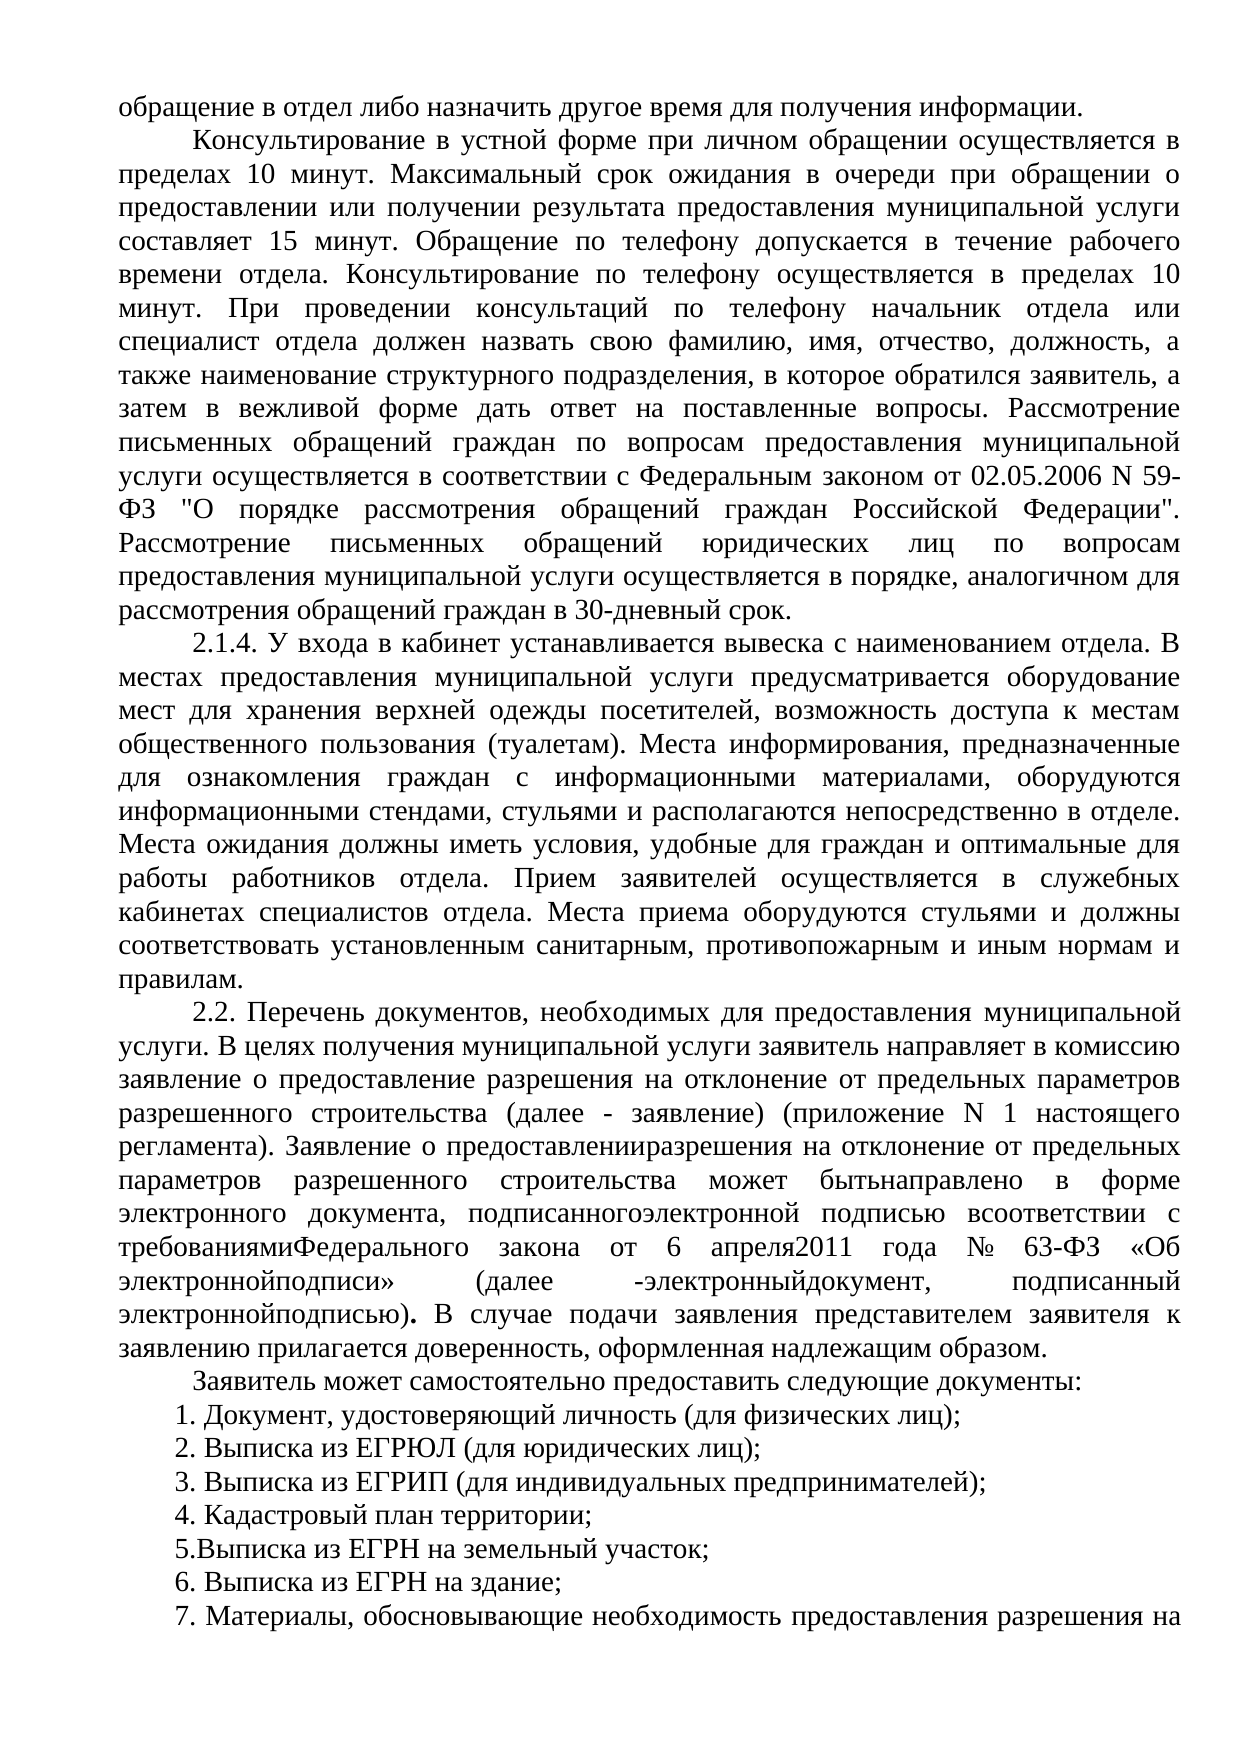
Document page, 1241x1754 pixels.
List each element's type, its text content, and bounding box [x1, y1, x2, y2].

text 4. Кадастровый план территории; [118, 1497, 1181, 1531]
text 6. Выписка из ЕГРН на здание; [118, 1564, 1181, 1598]
text Заявитель может самостоятельно предоставить следующие документы: [118, 1363, 1181, 1397]
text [118, 1598, 1181, 1632]
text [118, 89, 1181, 122]
text 2.1.4. У входа в кабинет устанавливается вывеска с наименованием отдела. В местах предоставления муниципальной услуги предусматривается оборудование мест для хранения верхней одежды посетителей, возможность доступа к местам общественного пользования (туалетам). Места информирования, предназначенные для ознакомления граждан с информационными материалами, оборудуются информационными стендами, стульями и располагаются непосредственно в отделе. Места ожидания должны иметь условия, удобные для граждан и оптимальные для работы работников отдела. Прием заявителей осуществляется в служебных кабинетах специалистов отдела. Места приема оборудуются стульями и должны соответствовать установленным санитарным, противопожарным и иным нормам и правилам. [118, 625, 1181, 994]
text 2. Выписка из ЕГРЮЛ (для юридических лиц); [118, 1430, 1181, 1464]
text 5.Выписка из ЕГРН на земельный участок; [118, 1531, 1181, 1564]
text Консультирование в устной форме при личном обращении осуществляется в пределах 10 минут. Максимальный срок ожидания в очереди при обращении о предоставлении или получении результата предоставления муниципальной услуги составляет 15 минут. Обращение по телефону допускается в течение рабочего времени отдела. Консультирование по телефону осуществляется в пределах 10 минут. При проведении консультаций по телефону начальник отдела или специалист отдела должен назвать свою фамилию, имя, отчество, должность, а также наименование структурного подразделения, в которое обратился заявитель, а затем в вежливой форме дать ответ на поставленные вопросы. Рассмотрение письменных обращений граждан по вопросам предоставления муниципальной услуги осуществляется в соответствии с Федеральным законом от 02.05.2006 N 59-ФЗ "О порядке рассмотрения обращений граждан Российской Федерации". Рассмотрение письменных обращений юридических лиц по вопросам предоставления муниципальной услуги осуществляется в порядке, аналогичном для рассмотрения обращений граждан в 30-дневный срок. [118, 122, 1181, 625]
text 1. Документ, удостоверяющий личность (для физических лиц); [118, 1397, 1181, 1430]
text 2.2. Перечень документов, необходимых для предоставления муниципальной услуги. В целях получения муниципальной услуги заявитель направляет в комиссию заявление о предоставление разрешения на отклонение от предельных параметров разрешенного строительства (далее - заявление) (приложение N 1 настоящего регламента). Заявление о предоставленииразрешения на отклонение от предельных параметров разрешенного строительства может бытьнаправлено в форме электронного документа, подписанногоэлектронной подписью всоответствии с требованиямиФедерального закона от 6 апреля2011 года № 63-ФЗ «Об электроннойподписи» (далее -электронныйдокумент, подписанный электроннойподписью). В случае подачи заявления представителем заявителя к заявлению прилагается доверенность, оформленная надлежащим образом. [118, 994, 1181, 1363]
text 3. Выписка из ЕГРИП (для индивидуальных предпринимателей); [118, 1464, 1181, 1497]
